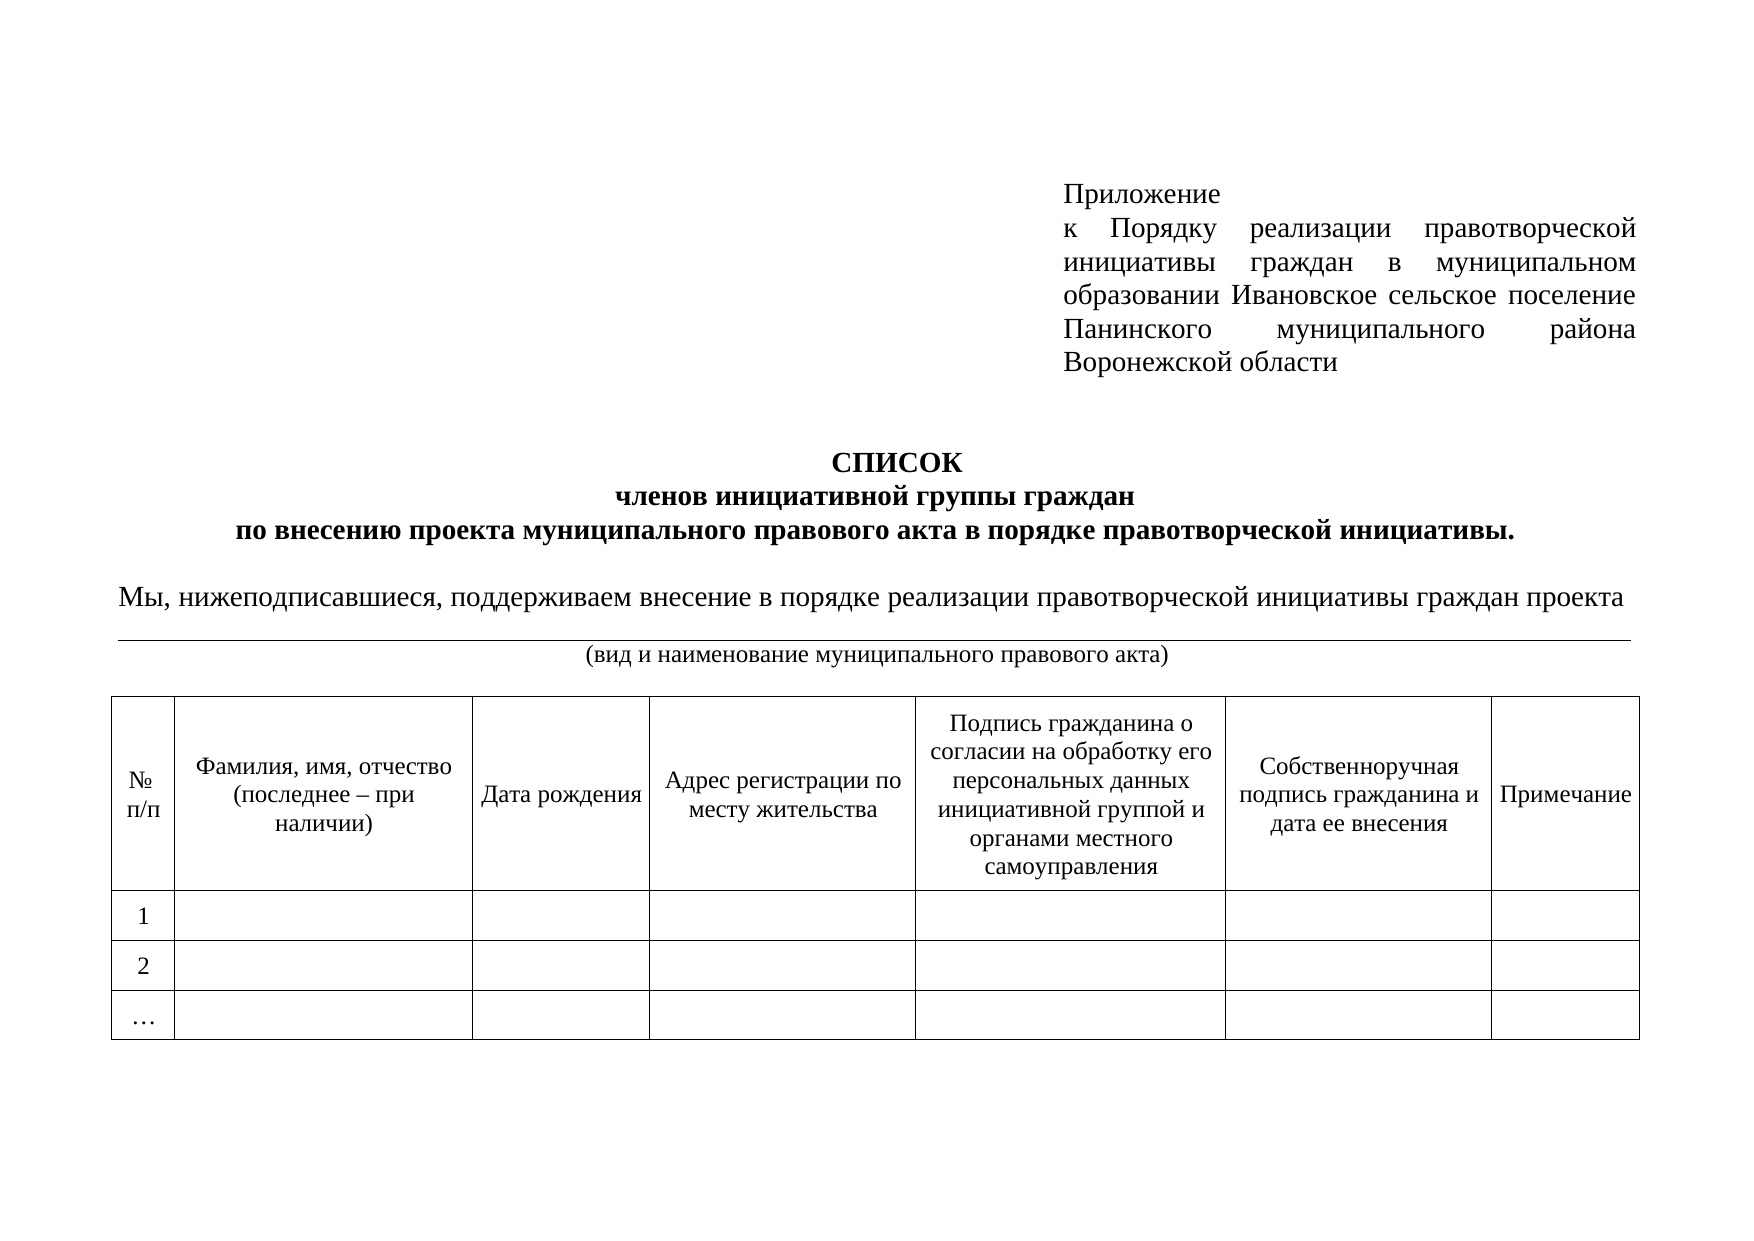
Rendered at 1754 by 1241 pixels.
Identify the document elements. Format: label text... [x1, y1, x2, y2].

table_cell [1226, 891, 1491, 939]
text по внесению проекта муниципального правового акта в порядке правотворческой инициативы. [100, 512, 1650, 546]
table_header Примечание [1492, 697, 1639, 890]
table_cell … [112, 991, 174, 1039]
text Мы, нижеподписавшиеся, поддерживаем внесение в порядке реализации правотворческой инициативы граждан проекта [118, 579, 1652, 613]
table_cell [473, 991, 649, 1039]
table_cell [1492, 991, 1639, 1039]
table_cell [473, 941, 649, 989]
table_cell [650, 991, 915, 1039]
table_cell [175, 891, 472, 939]
table_cell 2 [112, 941, 174, 989]
table_cell [175, 941, 472, 989]
table_cell [1492, 941, 1639, 989]
table_cell [916, 991, 1225, 1039]
table_header Адрес регистрации по месту жительства [650, 697, 915, 890]
table_cell [1226, 991, 1491, 1039]
table_cell [1492, 891, 1639, 939]
text (вид и наименование муниципального правового акта) [584, 636, 1169, 667]
table_header № п/п [112, 697, 174, 890]
table_cell [916, 891, 1225, 939]
table_header Подпись гражданина о согласии на обработку его персональных данных инициативной группой и органами местного самоуправления [916, 697, 1225, 890]
table_cell [1226, 941, 1491, 989]
table_header Фамилия, имя, отчество (последнее – при наличии) [175, 697, 472, 890]
table_cell [473, 891, 649, 939]
table_cell [650, 891, 915, 939]
text Приложение [1063, 177, 1652, 210]
table_cell 1 [112, 891, 174, 939]
table_header Дата рождения [473, 697, 649, 890]
table_cell [650, 941, 915, 989]
text к Порядку реализации правотворческой инициативы граждан в муниципальном образовании Ивановское сельское поселение Панинского муниципального района Воронежской области [1063, 210, 1636, 378]
table_header Собственноручная подпись гражданина и дата ее внесения [1226, 697, 1491, 890]
table_cell [916, 941, 1225, 989]
text членов инициативной группы граждан [100, 478, 1650, 512]
table_cell [175, 991, 472, 1039]
text СПИСОК [457, 445, 1307, 478]
